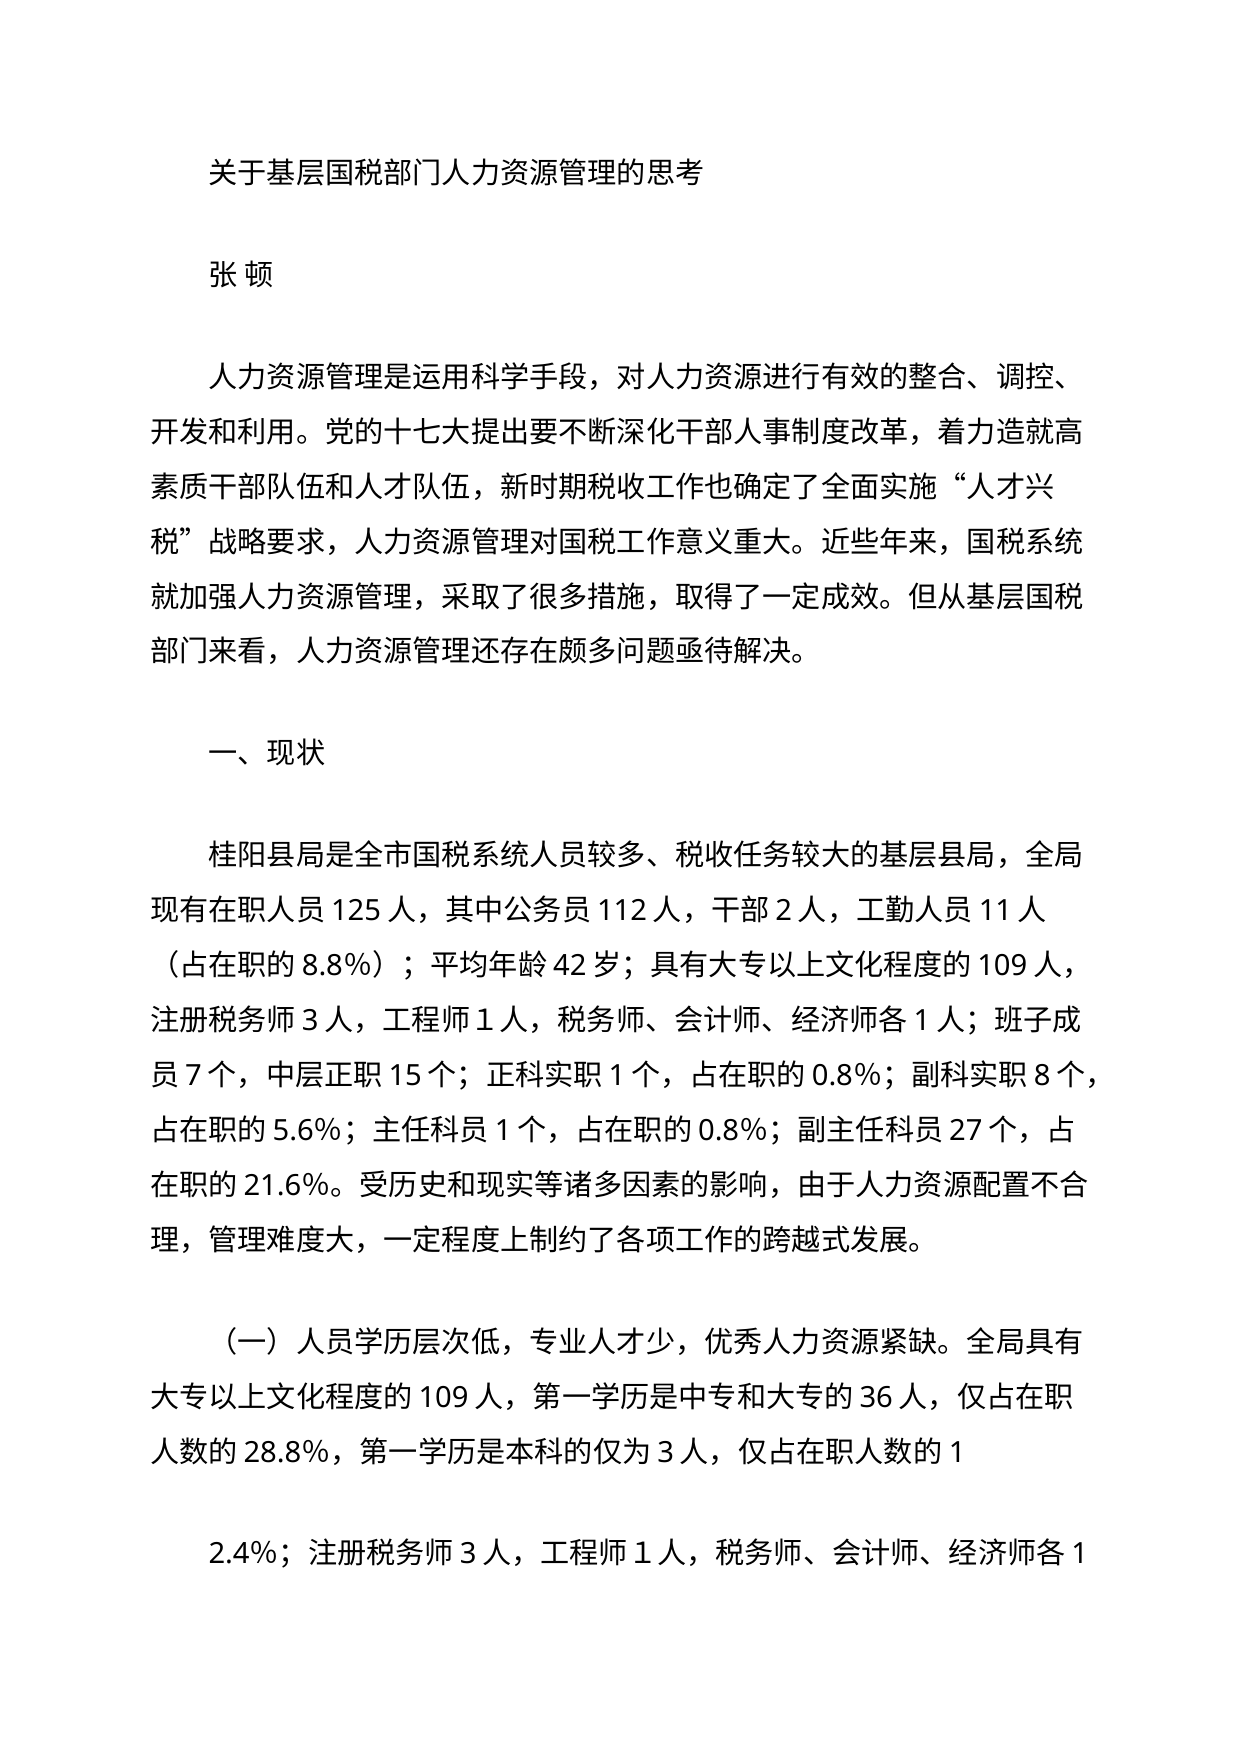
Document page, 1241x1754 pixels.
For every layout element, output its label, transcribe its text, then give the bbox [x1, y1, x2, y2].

text 关于基层国税部门人力资源管理的思考 [150, 150, 1090, 192]
text 张 顿 [150, 252, 1090, 294]
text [150, 1530, 1090, 1572]
text （一）人员学历层次低，专业人才少，优秀人力资源紧缺。全局具有大专以上文化程度的109人，第一学历是中专和大专的36人，仅占在职人数的28.8％，第一学历是本科的仅为3人，仅占在职人数的 1 [150, 1318, 1090, 1471]
text 桂阳县局是全市国税系统人员较多、税收任务较大的基层县局，全局现有在职人员125人，其中公务员112人，干部2人，工勤人员11人（占在职的8.8％）；平均年龄42岁；具有大专以上文化程度的109人，注册税务师3人，工程师１人，税务师、会计师、经济师各1人；班子成员7个，中层正职15个；正科实职1个，占在职的0.8％；副科实职8个，占在职的5.6％；主任科员1个，占在职的0.8％；副主任科员27个，占在职的21.6％。受历史和现实等诸多因素的影响，由于人力资源配置不合理，管理难度大，一定程度上制约了各项工作的跨越式发展。 [150, 832, 1090, 1259]
text 一、现状 [150, 730, 1090, 772]
text 人力资源管理是运用科学手段，对人力资源进行有效的整合、调控、开发和利用。党的十七大提出要不断深化干部人事制度改革，着力造就高素质干部队伍和人才队伍，新时期税收工作也确定了全面实施“人才兴税”战略要求，人力资源管理对国税工作意义重大。近些年来，国税系统就加强人力资源管理，采取了很多措施，取得了一定成效。但从基层国税部门来看，人力资源管理还存在颇多问题亟待解决。 [150, 353, 1090, 670]
